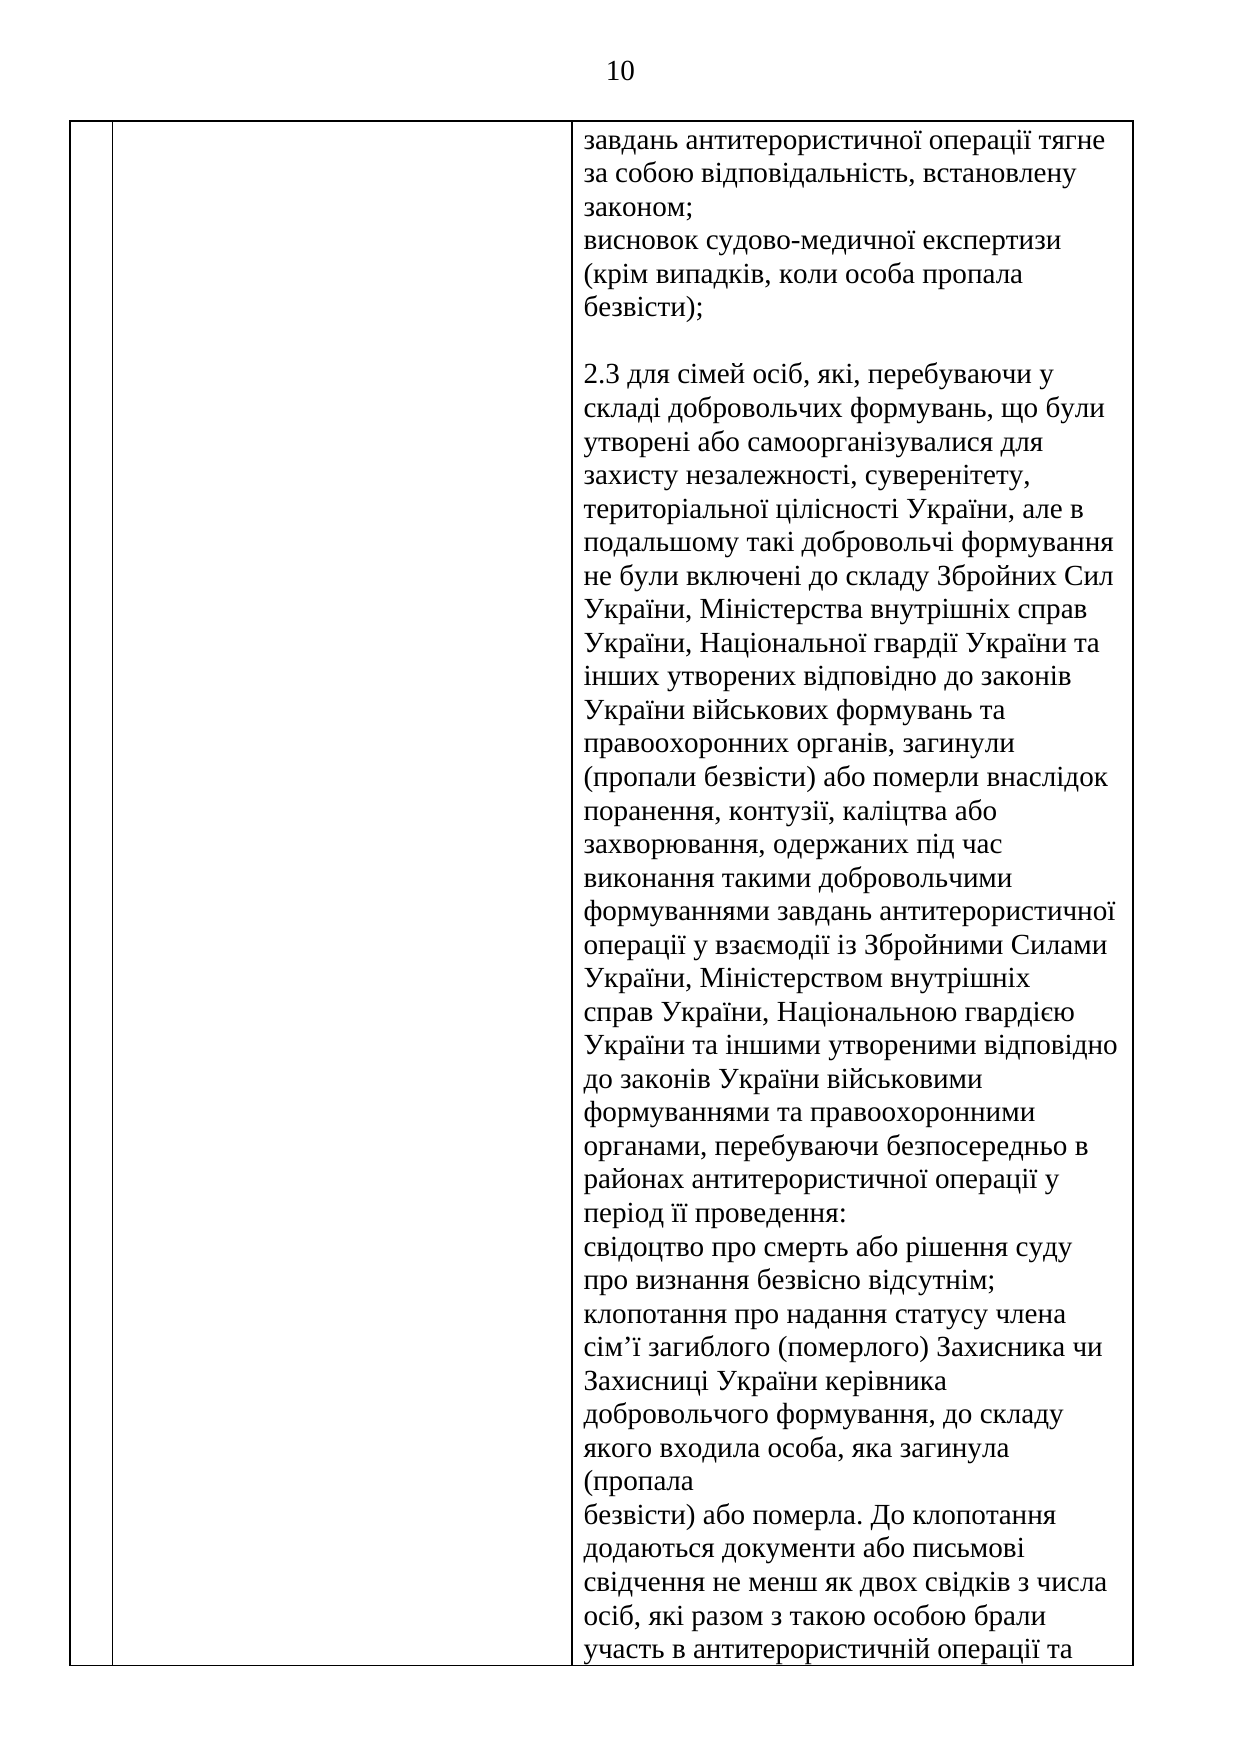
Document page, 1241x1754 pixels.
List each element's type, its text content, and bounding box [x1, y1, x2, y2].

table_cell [113, 122, 571, 1665]
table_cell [573, 122, 1132, 1665]
table_cell 7 [71, 122, 112, 1665]
